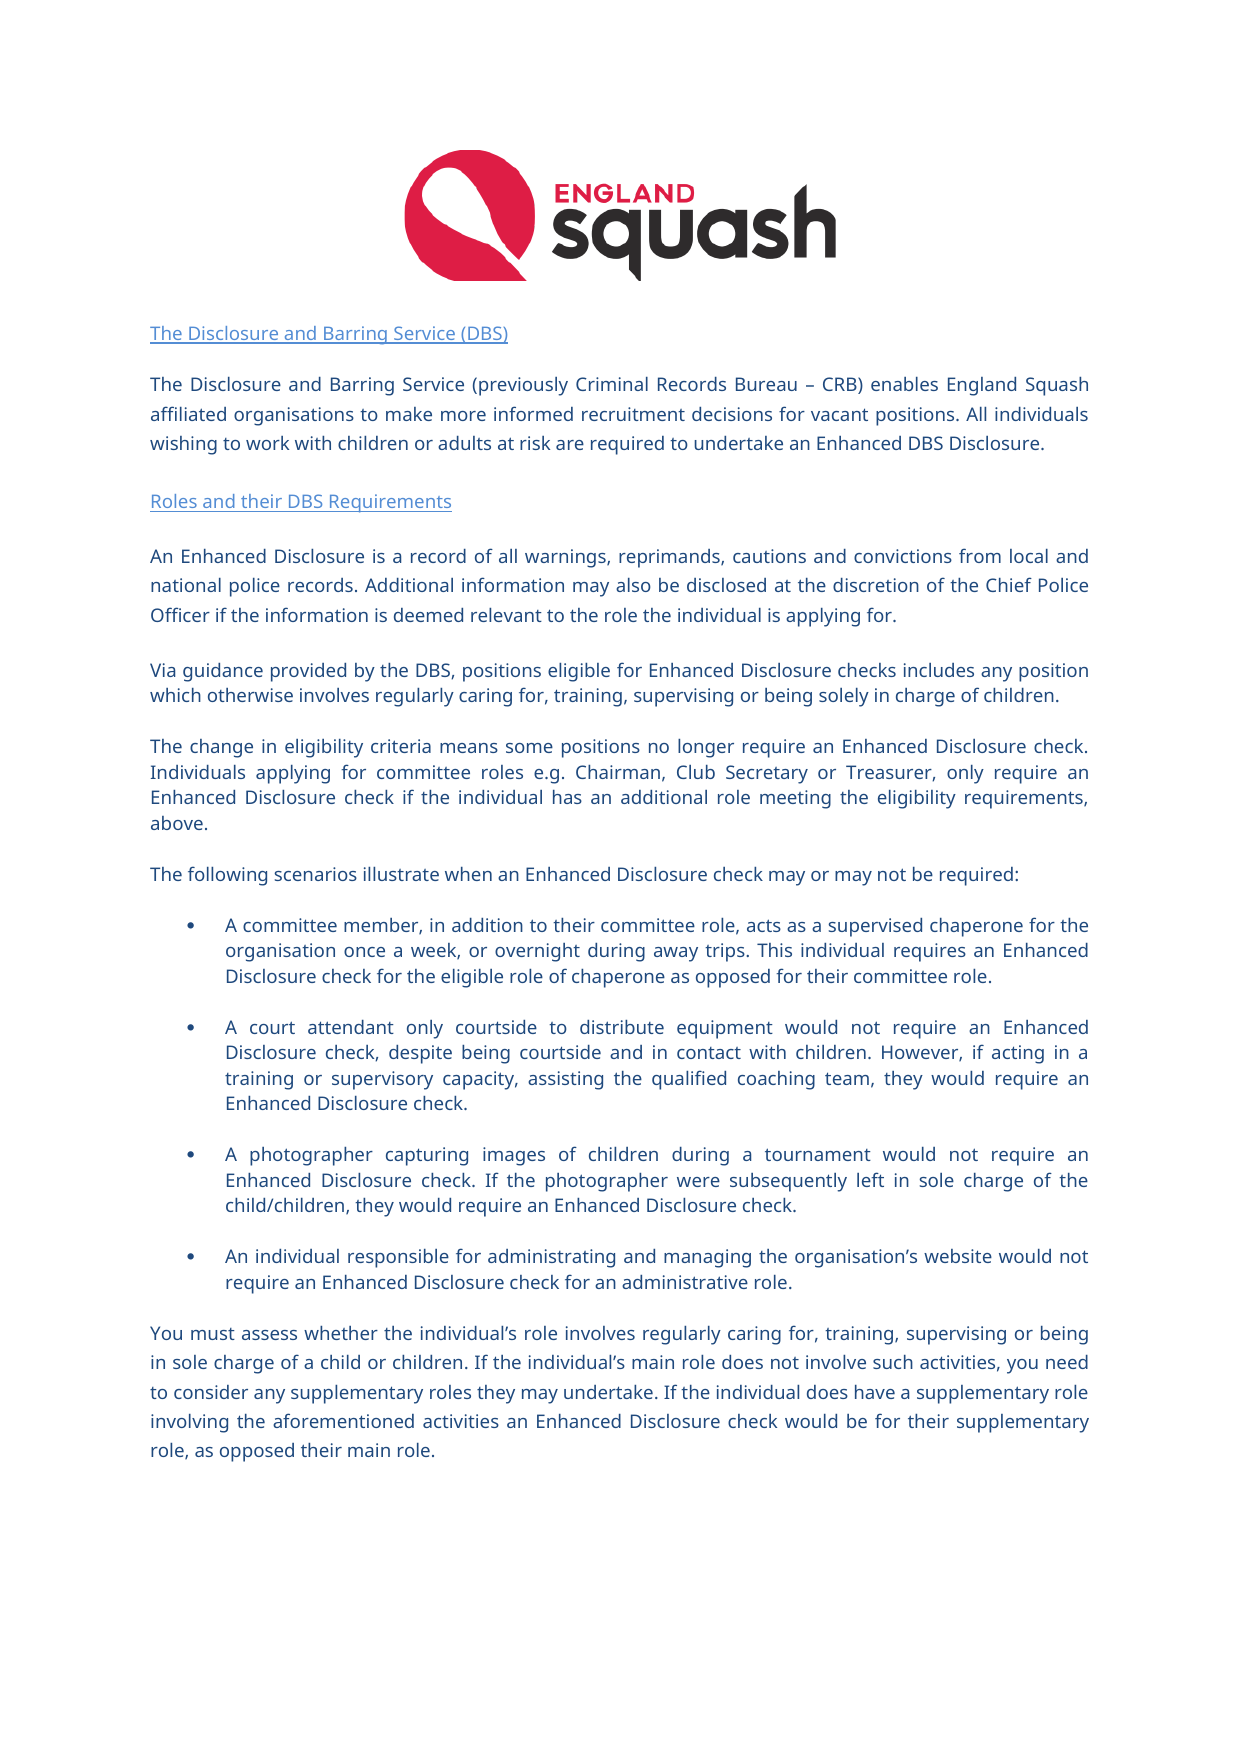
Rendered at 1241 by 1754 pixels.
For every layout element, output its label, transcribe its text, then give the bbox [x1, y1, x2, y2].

text The change in eligibility criteria means some positions no longer require an Enhanced Disclosure check. Individuals applying for committee roles e.g. Chairman, Club Secretary or Treasurer, only require an Enhanced Disclosure check if the individual has an additional role meeting the eligibility requirements, above. [150, 733, 1090, 836]
text You must assess whether the individual’s role involves regularly caring for, training, supervising or being in sole charge of a child or children. If the individual’s main role does not involve such activities, you need to consider any supplementary roles they may undertake. If the individual does have a supplementary role involving the aforementioned activities an Enhanced Disclosure check would be for their supplementary role, as opposed their main role. [150, 1320, 1090, 1463]
text The Disclosure and Barring Service (DBS) [150, 321, 1090, 346]
list An individual responsible for administrating and managing the organisation’s website would not require an Enhanced Disclosure check for an administrative role. [187, 1244, 1090, 1295]
text Via guidance provided by the DBS, positions eligible for Enhanced Disclosure checks includes any position which otherwise involves regularly caring for, training, supervising or being solely in charge of children. [150, 657, 1090, 708]
list A court attendant only courtside to distribute equipment would not require an Enhanced Disclosure check, despite being courtside and in contact with children. However, if acting in a training or supervisory capacity, assisting the qualified coaching team, they would require an Enhanced Disclosure check. [187, 1014, 1090, 1116]
text An Enhanced Disclosure is a record of all warnings, reprimands, cautions and convictions from local and national police records. Additional information may also be disclosed at the discretion of the Chief Police Officer if the information is deemed relevant to the role the individual is applying for. [150, 543, 1090, 628]
text The following scenarios illustrate when an Enhanced Disclosure check may or may not be required: [150, 861, 1090, 887]
list A photographer capturing images of children during a tournament would not require an Enhanced Disclosure check. If the photographer were subsequently left in sole charge of the child/children, they would require an Enhanced Disclosure check. [187, 1142, 1090, 1218]
list A committee member, in addition to their committee role, acts as a supervised chaperone for the organisation once a week, or overnight during away trips. This individual requires an Enhanced Disclosure check for the eligible role of chaperone as opposed for their committee role. [187, 912, 1090, 989]
text The Disclosure and Barring Service (previously Criminal Records Bureau – CRB) enables England Squash affiliated organisations to make more informed recruitment decisions for vacant positions. All individuals wishing to work with children or adults at risk are required to undertake an Enhanced DBS Disclosure. [150, 372, 1090, 456]
text Roles and their DBS Requirements [150, 489, 1090, 514]
